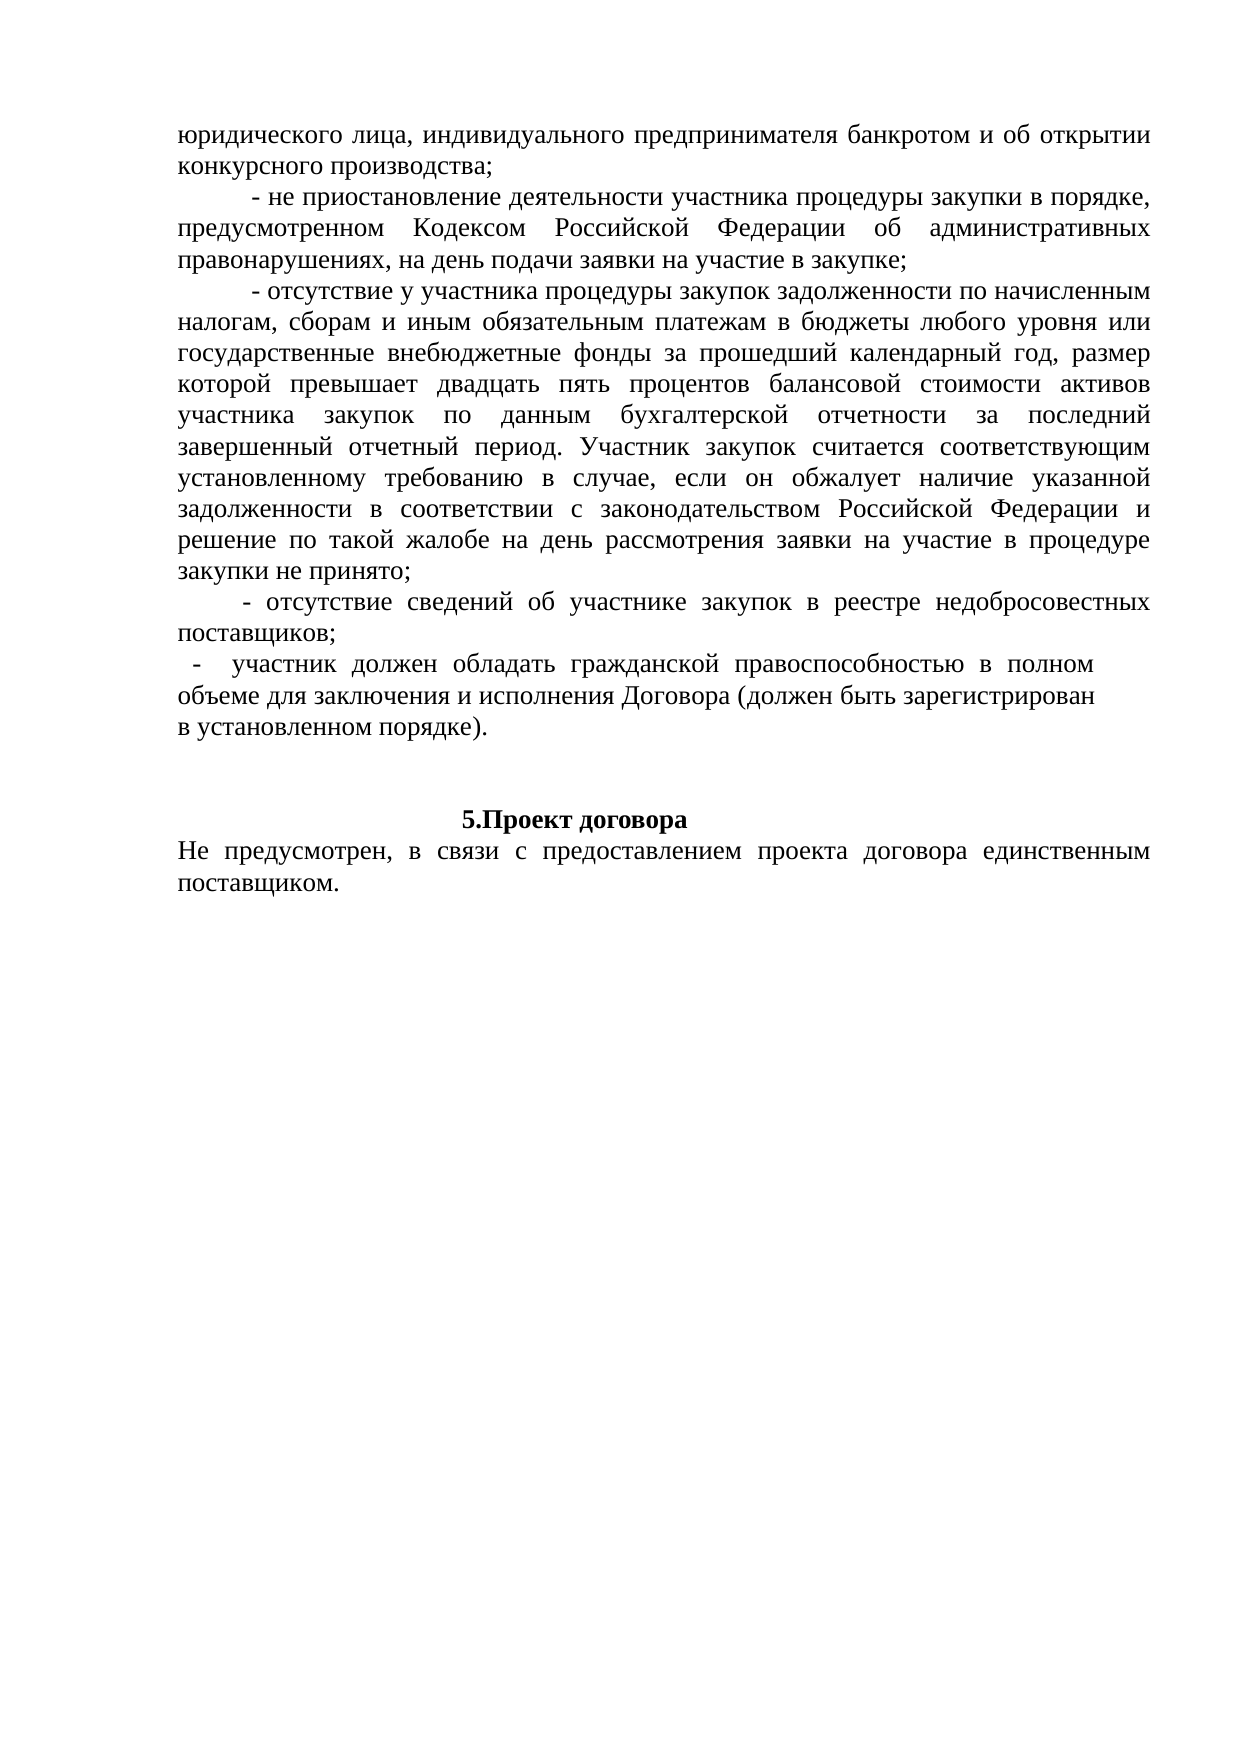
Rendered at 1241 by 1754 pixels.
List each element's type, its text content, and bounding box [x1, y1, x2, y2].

text - отсутствие у участника процедуры закупок задолженности по начисленным налогам, сборам и иным обязательным платежам в бюджеты любого уровня или государственные внебюджетные фонды за прошедший календарный год, размер которой превышает двадцать пять процентов балансовой стоимости активов участника закупок по данным бухгалтерской отчетности за последний завершенный отчетный период. Участник закупок считается соответствующим установленному требованию в случае, если он обжалует наличие указанной задолженности в соответствии с законодательством Российской Федерации и решение по такой жалобе на день рассмотрения заявки на участие в процедуре закупки не принято; [177, 274, 1152, 585]
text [177, 118, 1152, 180]
text - отсутствие сведений об участнике закупок в реестре недобросовестных поставщиков; [140, 585, 1152, 648]
text - участник должен обладать гражданской правоспособностью в полном объеме для заключения и исполнения Договора (должен быть зарегистрирован в установленном порядке). [177, 648, 1095, 741]
text - не приостановление деятельности участника процедуры закупки в порядке, предусмотренном Кодексом Российской Федерации об административных правонарушениях, на день подачи заявки на участие в закупке; [177, 180, 1152, 274]
text Не предусмотрен, в связи с предоставлением проекта договора единственным поставщиком. [177, 834, 1152, 897]
subtitle 5.Проект договора [177, 803, 1152, 834]
